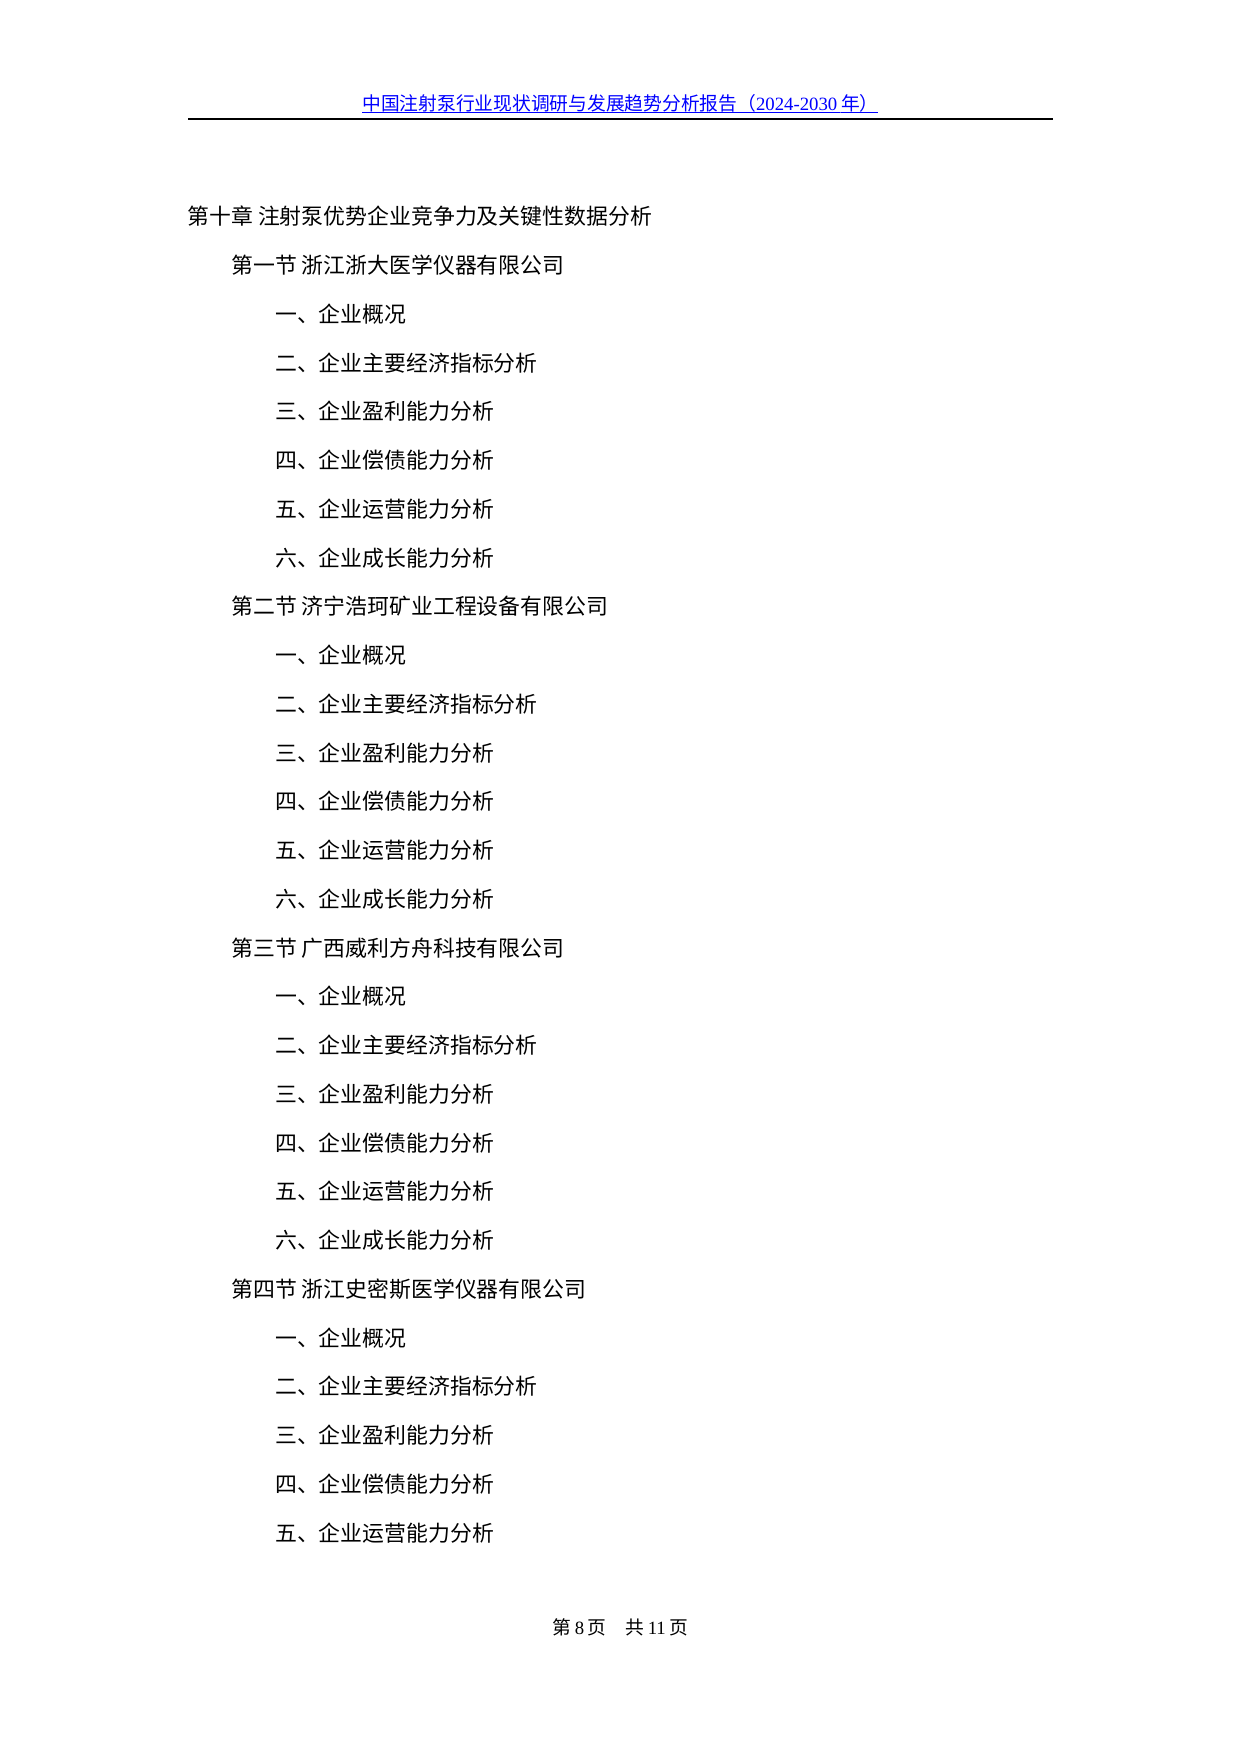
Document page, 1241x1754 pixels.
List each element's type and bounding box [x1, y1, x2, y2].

text [187, 150, 1053, 1548]
